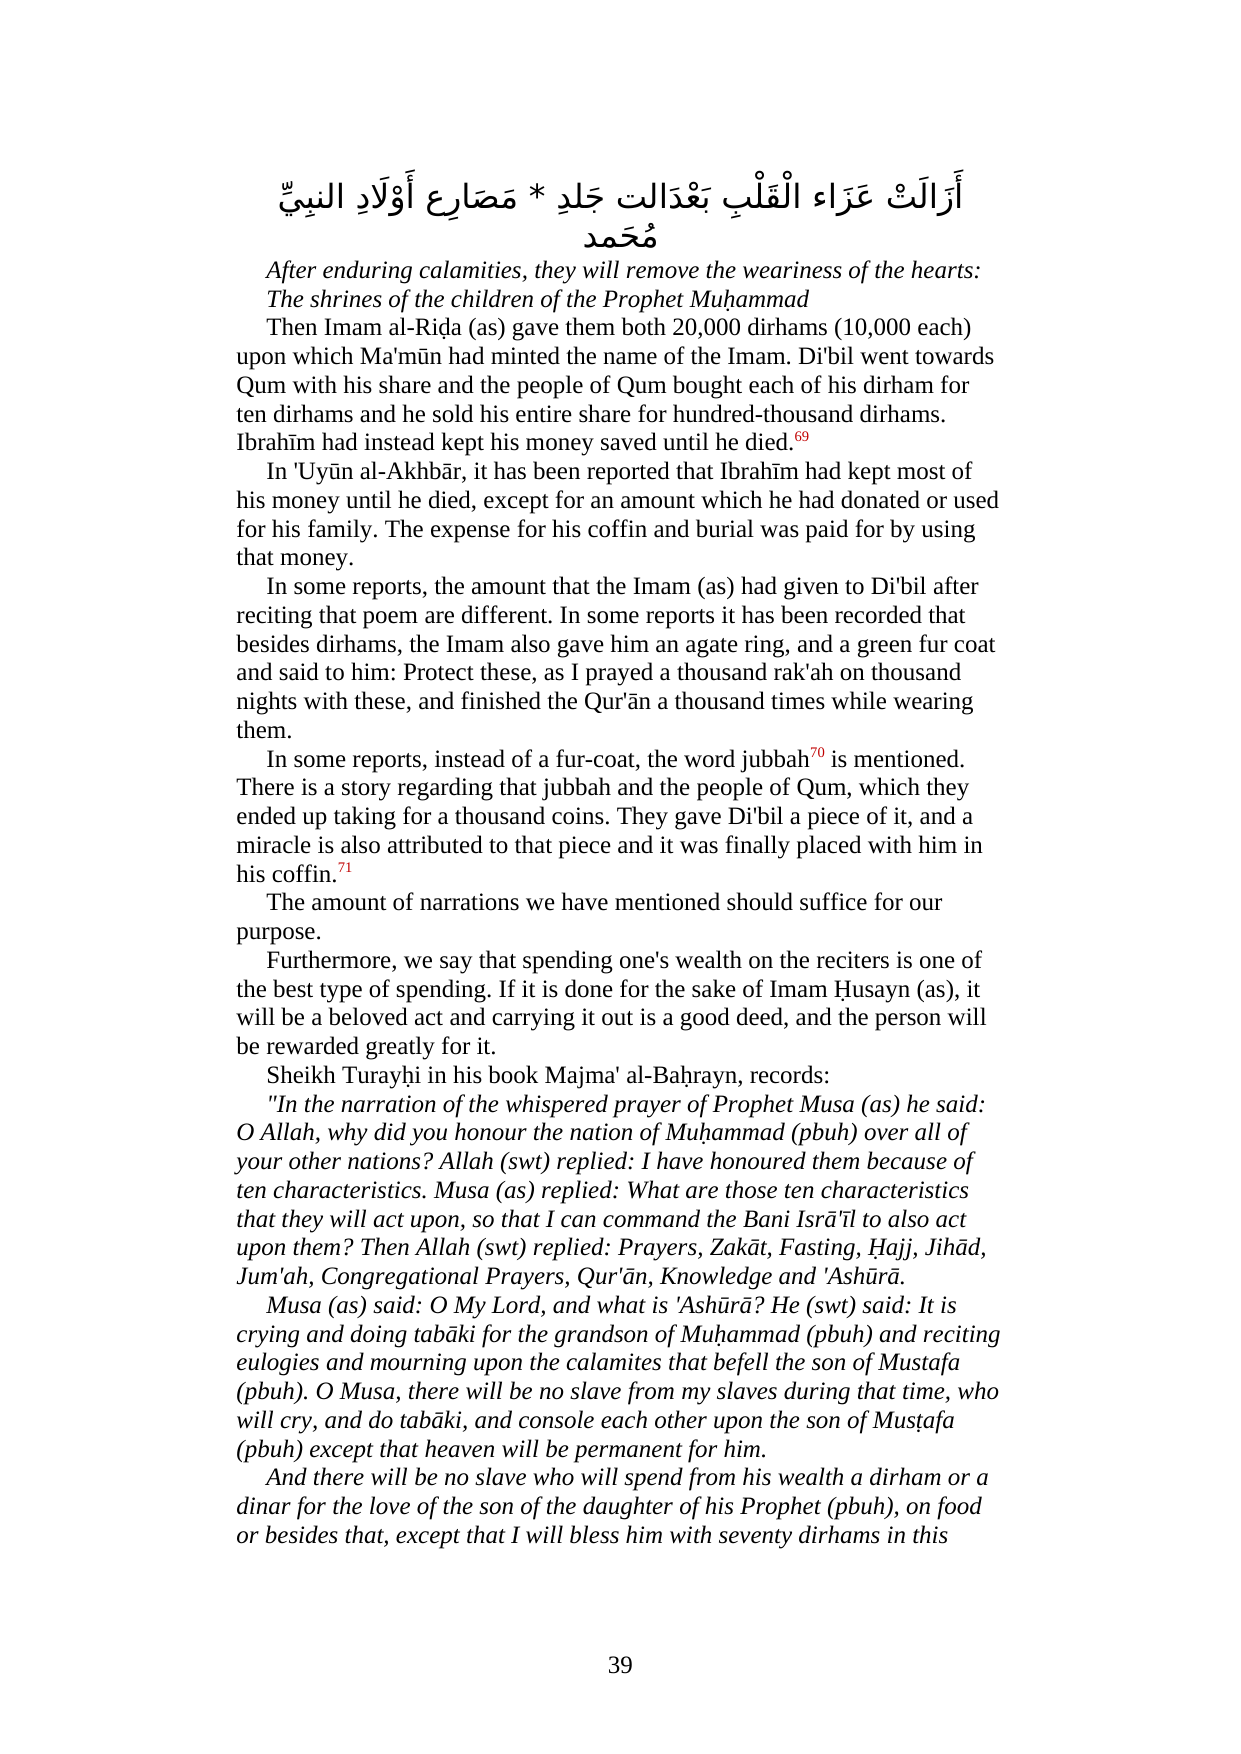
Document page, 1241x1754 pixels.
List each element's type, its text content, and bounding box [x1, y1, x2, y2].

text "In the narration of the whispered prayer of Prophet Musa (as) he said: O Allah, why did you honour the nation of Muḥammad (pbuh) over all of your other nations? Allah (swt) replied: I have honoured them because of ten characteristics. Musa (as) replied: What are those ten characteristics that they will act upon, so that I can command the Bani Isrā'īl to also act upon them? Then Allah (swt) replied: Prayers, Zakāt, Fasting, Ḥajj, Jihād, Jum'ah, Congregational Prayers, Qur'ān, Knowledge and 'Ashūrā. [236, 1089, 1004, 1290]
text The shrines of the children of the Prophet Muḥammad [236, 284, 1004, 312]
text Then Imam al-Riḍa (as) gave them both 20,000 dirhams (10,000 each) upon which Ma'mūn had minted the name of the Imam. Di'bil went towards Qum with his share and the people of Qum bought each of his dirham for ten dirhams and he sold his entire share for hundred-thousand dirhams. Ibrahīm had instead kept his money saved until he died.69 [236, 312, 1004, 456]
text Musa (as) said: O My Lord, and what is 'Ashūrā? He (swt) said: It is crying and doing tabāki for the grandson of Muḥammad (pbuh) and reciting eulogies and mourning upon the calamites that befell the son of Mustafa (pbuh). O Musa, there will be no slave from my slaves during that time, who will cry, and do tabāki, and console each other upon the son of Musṭafa (pbuh) except that heaven will be permanent for him. [236, 1290, 1004, 1462]
text In some reports, instead of a fur-coat, the word jubbah70 is mentioned. There is a story regarding that jubbah and the people of Qum, which they ended up taking for a thousand coins. They gave Di'bil a piece of it, and a miracle is also attributed to that piece and it was finally placed with him in his coffin.71 [236, 744, 1004, 887]
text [236, 1462, 1004, 1549]
text In 'Uyūn al-Akhbār, it has been reported that Ibrahīm had kept most of his money until he died, except for an amount which he had donated or used for his family. The expense for his coffin and burial was paid for by using that money. [236, 456, 1004, 571]
text أَزَالَتْ عَزَاء الْقَلْبِ بَعْدَالت جَلدِ * مَصَارِع أَوْلَادِ النبِيِّ مُحَمد [236, 177, 1004, 255]
text The amount of narrations we have mentioned should suffice for our purpose. [236, 887, 1004, 945]
text Sheikh Turayḥi in his book Majma' al-Baḥrayn, records: [236, 1060, 1004, 1089]
text In some reports, the amount that the Imam (as) had given to Di'bil after reciting that poem are different. In some reports it has been recorded that besides dirhams, the Imam also gave him an agate ring, and a green fur coat and said to him: Protect these, as I prayed a thousand rak'ah on thousand nights with these, and finished the Qur'ān a thousand times while wearing them. [236, 571, 1004, 744]
text After enduring calamities, they will remove the weariness of the hearts: [236, 255, 1004, 284]
text Furthermore, we say that spending one's wealth on the reciters is one of the best type of spending. If it is done for the sake of Imam Ḥusayn (as), it will be a beloved act and carrying it out is a good deed, and the person will be rewarded greatly for it. [236, 945, 1004, 1060]
